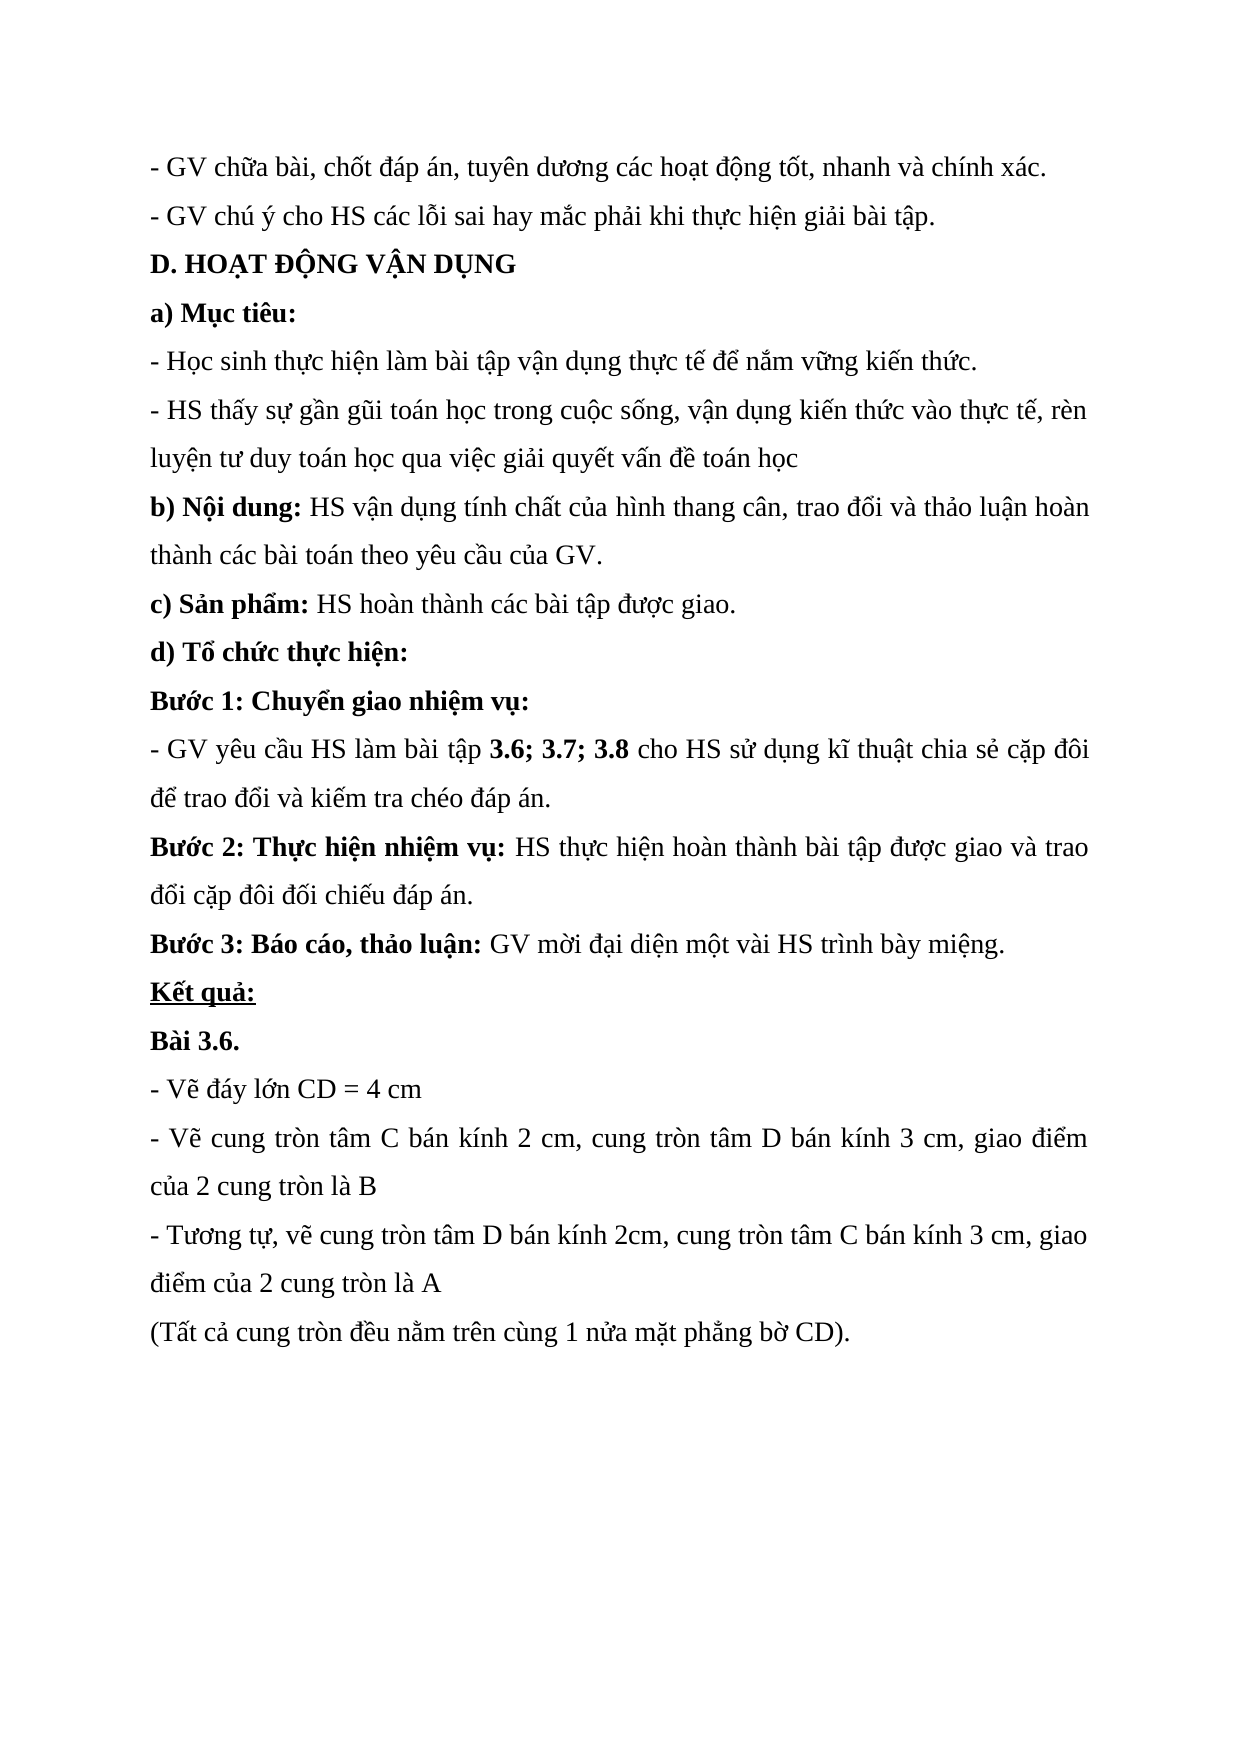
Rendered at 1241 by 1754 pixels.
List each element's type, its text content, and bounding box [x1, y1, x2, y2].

text Bài 3.6. [150, 1024, 1090, 1056]
text Kết quả: [150, 975, 1090, 1008]
text c) Sản phẩm: HS hoàn thành các bài tập được giao. [150, 587, 1090, 619]
text - HS thấy sự gần gũi toán học trong cuộc sống, vận dụng kiến thức vào thực tế, rèn luyện tư duy toán học qua việc giải quyết vấn đề toán học [150, 393, 1090, 474]
text - Vẽ đáy lớn CD = 4 cm [150, 1072, 1090, 1105]
text - GV yêu cầu HS làm bài tập 3.6; 3.7; 3.8 cho HS sử dụng kĩ thuật chia sẻ cặp đôi để trao đổi và kiếm tra chéo đáp án. [150, 732, 1090, 813]
text b) Nội dung: HS vận dụng tính chất của hình thang cân, trao đổi và thảo luận hoàn thành các bài toán theo yêu cầu của GV. [150, 490, 1090, 571]
text D. HOẠT ĐỘNG VẬN DỤNG [150, 247, 1090, 279]
text (Tất cả cung tròn đều nằm trên cùng 1 nửa mặt phẳng bờ CD). [150, 1315, 1090, 1347]
text Bước 1: Chuyển giao nhiệm vụ: [150, 684, 1090, 716]
text Bước 3: Báo cáo, thảo luận: GV mời đại diện một vài HS trình bày miệng. [150, 927, 1090, 959]
text a) Mục tiêu: [150, 296, 1090, 328]
text - GV chữa bài, chốt đáp án, tuyên dương các hoạt động tốt, nhanh và chính xác. [150, 150, 1090, 182]
text - Vẽ cung tròn tâm C bán kính 2 cm, cung tròn tâm D bán kính 3 cm, giao điểm của 2 cung tròn là B [150, 1121, 1090, 1202]
text - Tương tự, vẽ cung tròn tâm D bán kính 2cm, cung tròn tâm C bán kính 3 cm, giao điểm của 2 cung tròn là A [150, 1218, 1090, 1299]
text - GV chú ý cho HS các lỗi sai hay mắc phải khi thực hiện giải bài tập. [150, 198, 1090, 231]
text Bước 2: Thực hiện nhiệm vụ: HS thực hiện hoàn thành bài tập được giao và trao đổi cặp đôi đối chiếu đáp án. [150, 829, 1090, 911]
text d) Tổ chức thực hiện: [150, 635, 1090, 668]
text - Học sinh thực hiện làm bài tập vận dụng thực tế để nắm vững kiến thức. [150, 344, 1090, 377]
